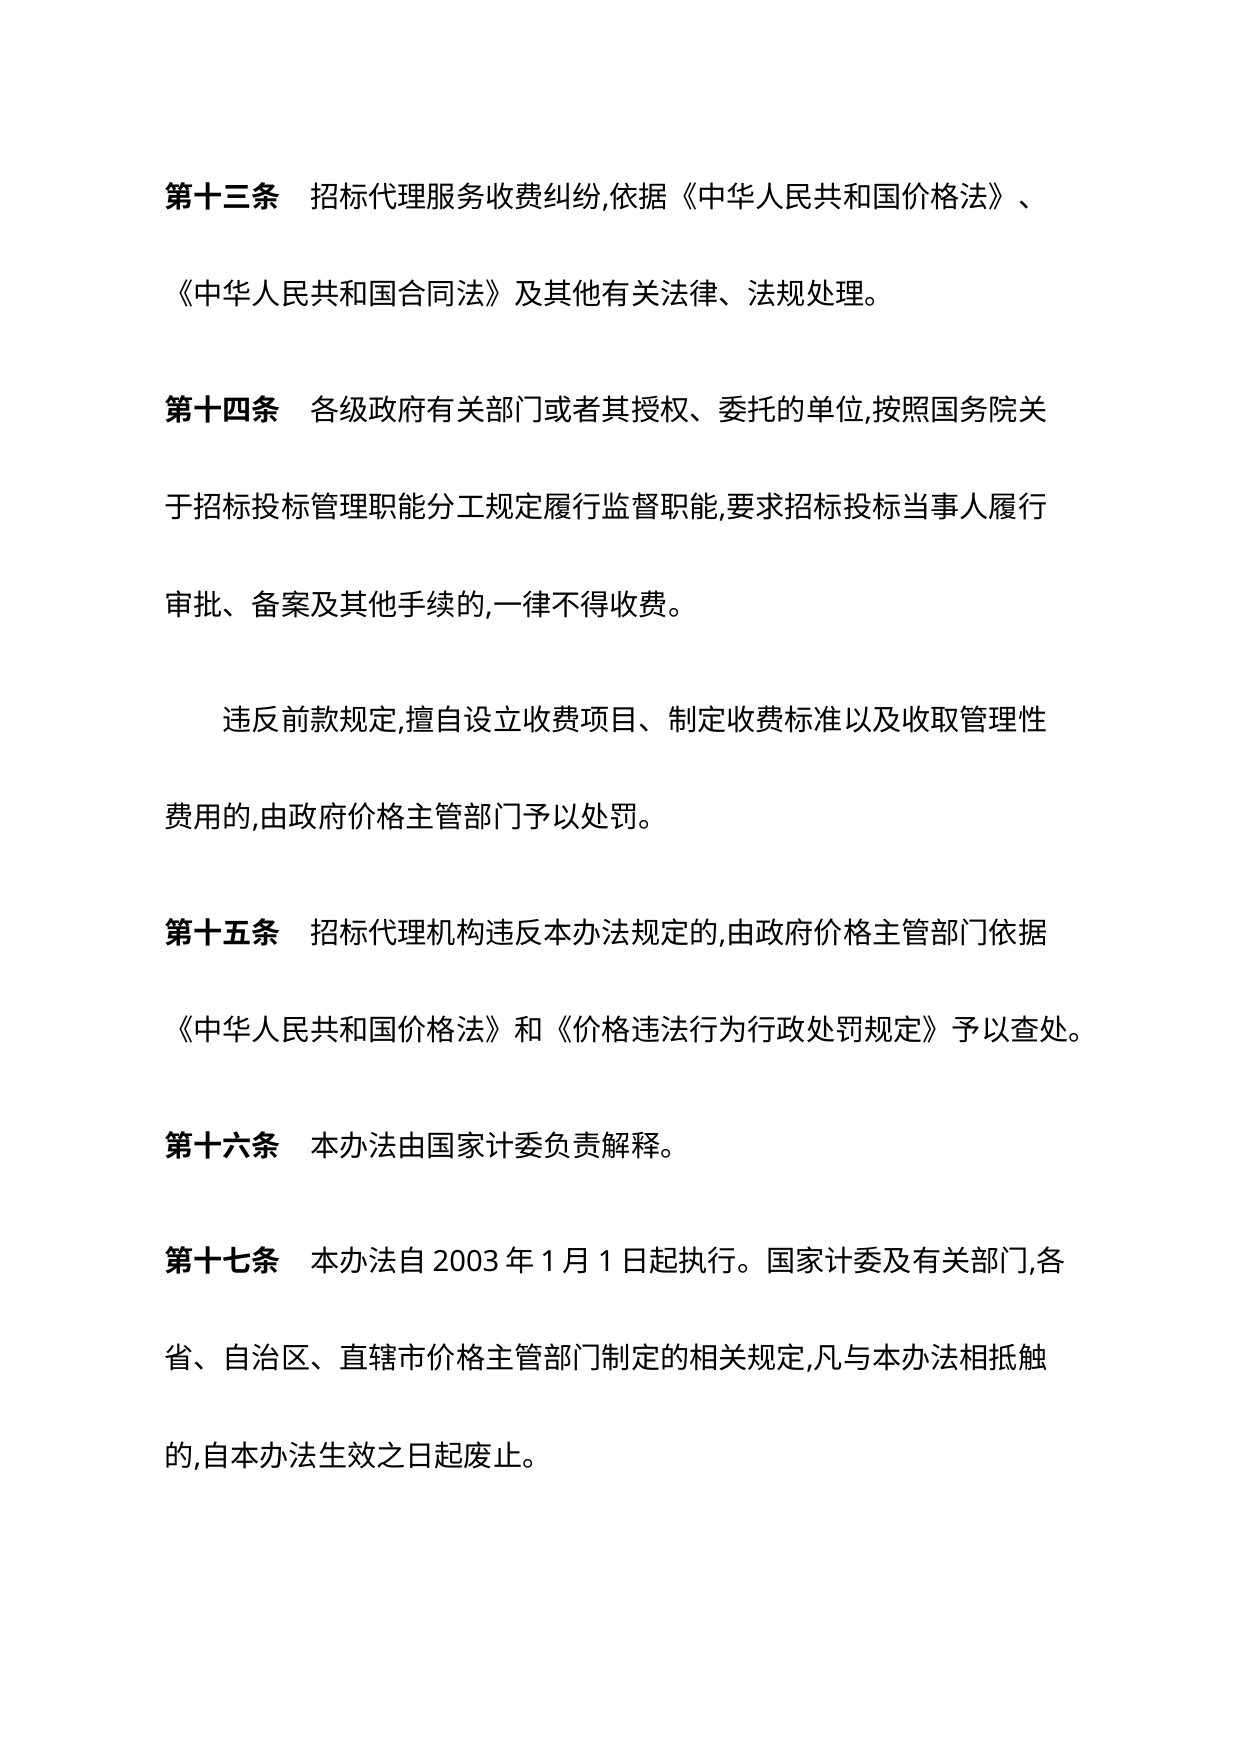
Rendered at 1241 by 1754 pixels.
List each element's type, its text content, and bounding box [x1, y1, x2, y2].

text 第十四条 各级政府有关部门或者其授权、委托的单位,按照国务院关于招标投标管理职能分工规定履行监督职能,要求招标投标当事人履行审批、备案及其他手续的,一律不得收费。 [164, 375, 1076, 635]
text 第十六条 本办法由国家计委负责解释。 [164, 1111, 1076, 1176]
text 第十三条 招标代理服务收费纠纷,依据《中华人民共和国价格法》、《中华人民共和国合同法》及其他有关法律、法规处理。 [164, 162, 1076, 324]
text 第十五条 招标代理机构违反本办法规定的,由政府价格主管部门依据《中华人民共和国价格法》和《价格违法行为行政处罚规定》予以查处。 [164, 898, 1076, 1060]
text 违反前款规定,擅自设立收费项目、制定收费标准以及收取管理性费用的,由政府价格主管部门予以处罚。 [164, 685, 1076, 848]
text 第十七条 本办法自2003年1月1日起执行。国家计委及有关部门,各省、自治区、直辖市价格主管部门制定的相关规定,凡与本办法相抵触的,自本办法生效之日起废止。 [164, 1226, 1076, 1486]
